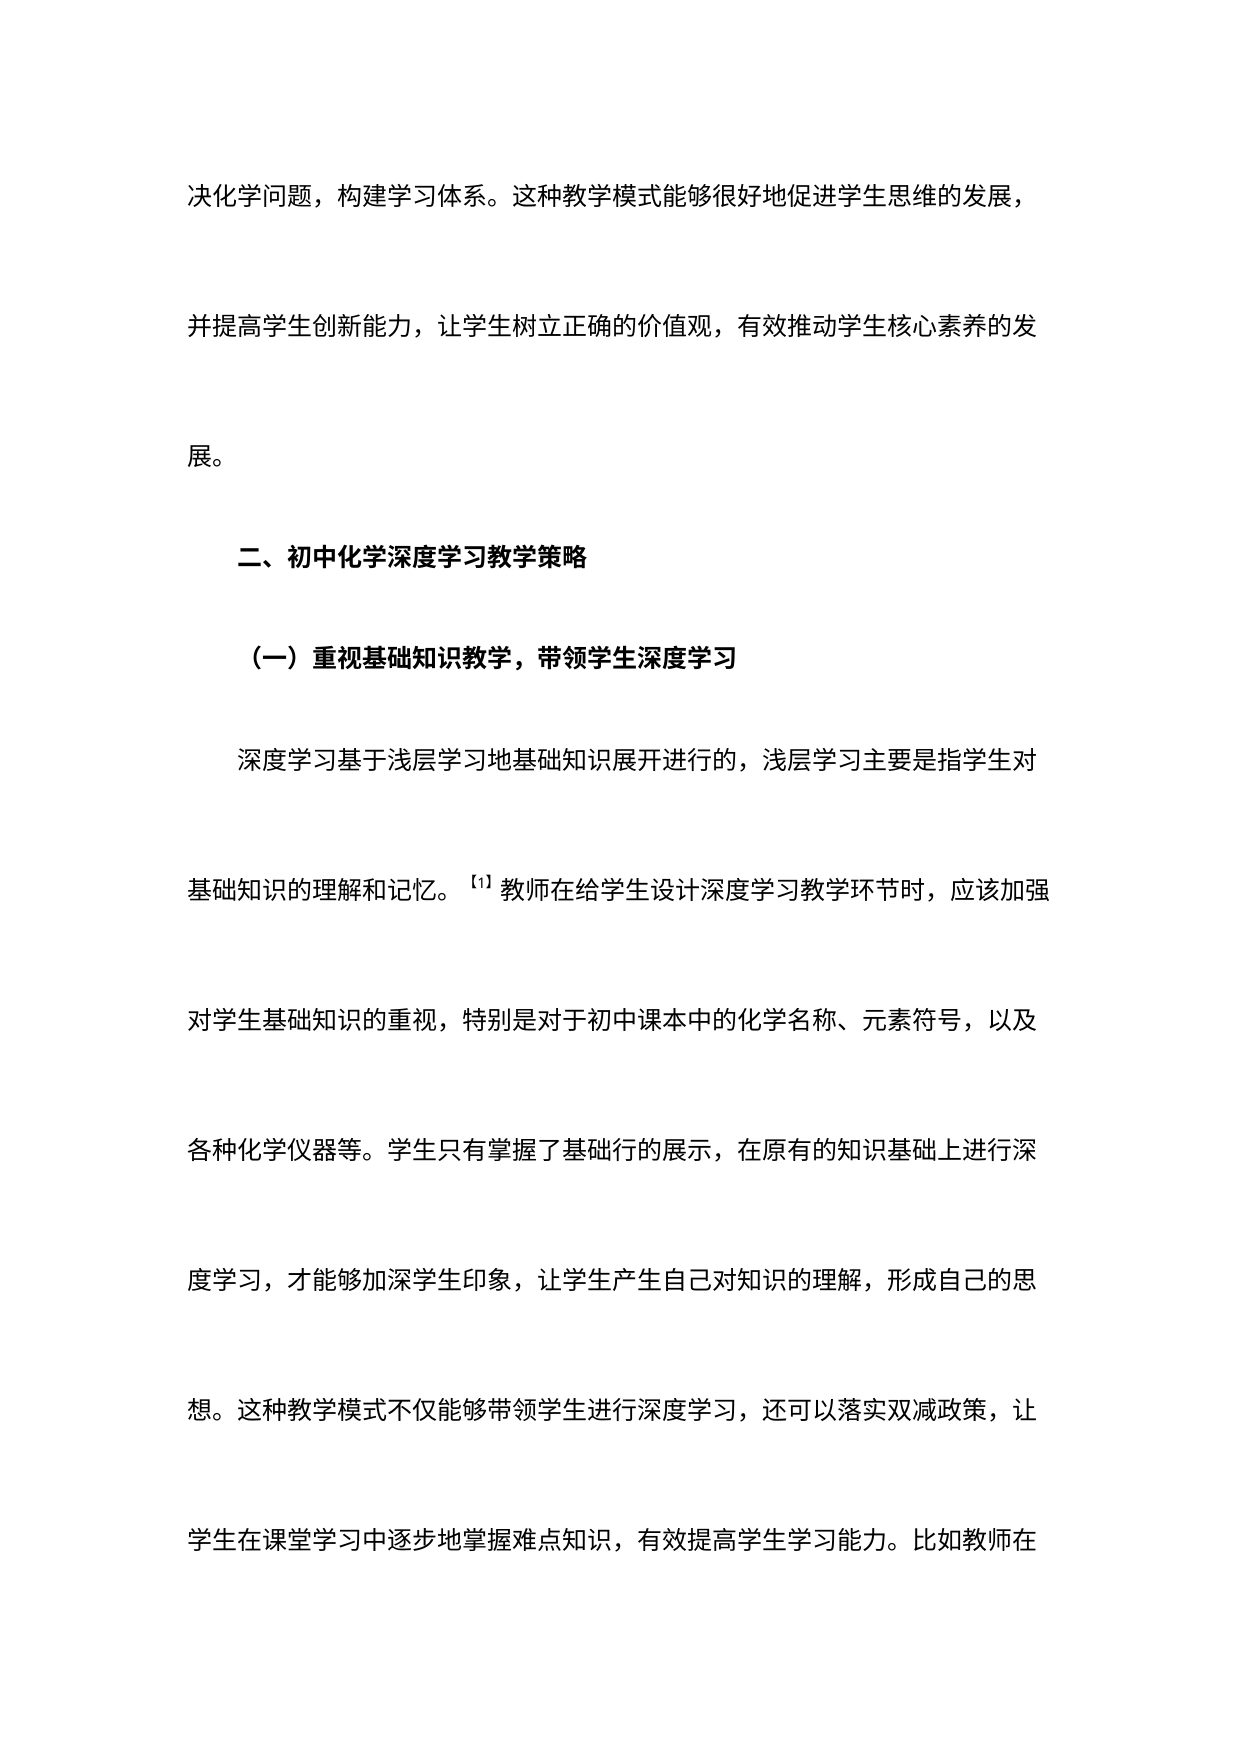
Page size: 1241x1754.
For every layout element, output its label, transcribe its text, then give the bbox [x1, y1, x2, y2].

text （一）重视基础知识教学，带领学生深度学习 [187, 624, 1053, 689]
text 二、初中化学深度学习教学策略 [187, 523, 1053, 588]
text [187, 726, 1053, 1571]
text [187, 162, 1053, 487]
